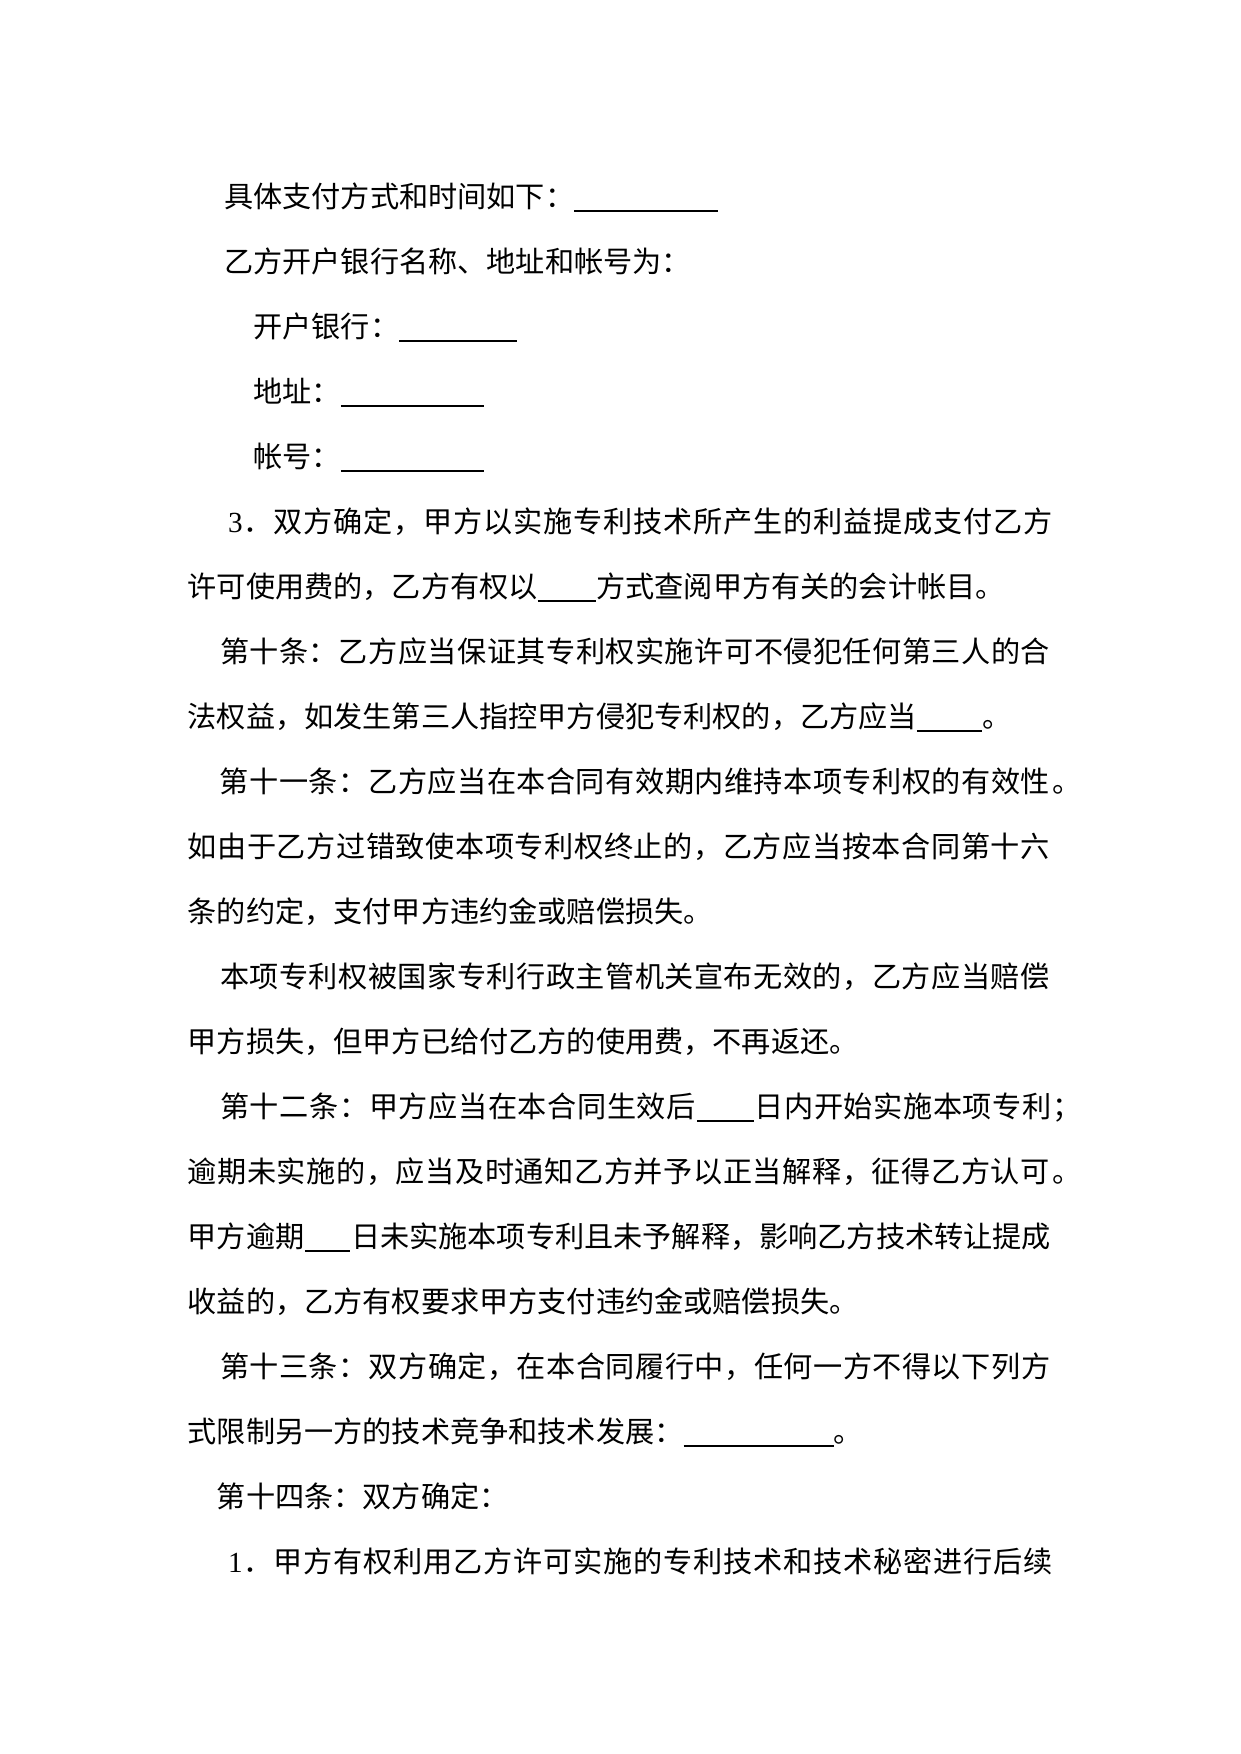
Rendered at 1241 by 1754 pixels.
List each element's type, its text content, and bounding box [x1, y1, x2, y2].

text 乙方开户银行名称、地址和帐号为： [187, 227, 1053, 292]
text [187, 1527, 1053, 1592]
text 第十一条：乙方应当在本合同有效期内维持本项专利权的有效性。如由于乙方过错致使本项专利权终止的，乙方应当按本合同第十六条的约定，支付甲方违约金或赔偿损失。 [187, 747, 1053, 942]
text 地址： [187, 357, 1053, 422]
text 第十条：乙方应当保证其专利权实施许可不侵犯任何第三人的合法权益，如发生第三人指控甲方侵犯专利权的，乙方应当 。 [187, 617, 1053, 747]
text 第十四条：双方确定： [187, 1462, 1053, 1527]
text 本项专利权被国家专利行政主管机关宣布无效的，乙方应当赔偿甲方损失，但甲方已给付乙方的使用费，不再返还。 [187, 942, 1053, 1072]
text 开户银行： [187, 292, 1053, 357]
text 第十二条：甲方应当在本合同生效后 日内开始实施本项专利；逾期未实施的，应当及时通知乙方并予以正当解释，征得乙方认可。甲方逾期 日未实施本项专利且未予解释，影响乙方技术转让提成收益的，乙方有权要求甲方支付违约金或赔偿损失。 [187, 1072, 1053, 1332]
text 帐号： [187, 422, 1053, 487]
text 3．双方确定，甲方以实施专利技术所产生的利益提成支付乙方许可使用费的，乙方有权以 方式查阅甲方有关的会计帐目。 [187, 487, 1053, 617]
text 具体支付方式和时间如下： [187, 162, 1053, 227]
text 第十三条：双方确定，在本合同履行中，任何一方不得以下列方式限制另一方的技术竞争和技术发展： 。 [187, 1332, 1053, 1462]
